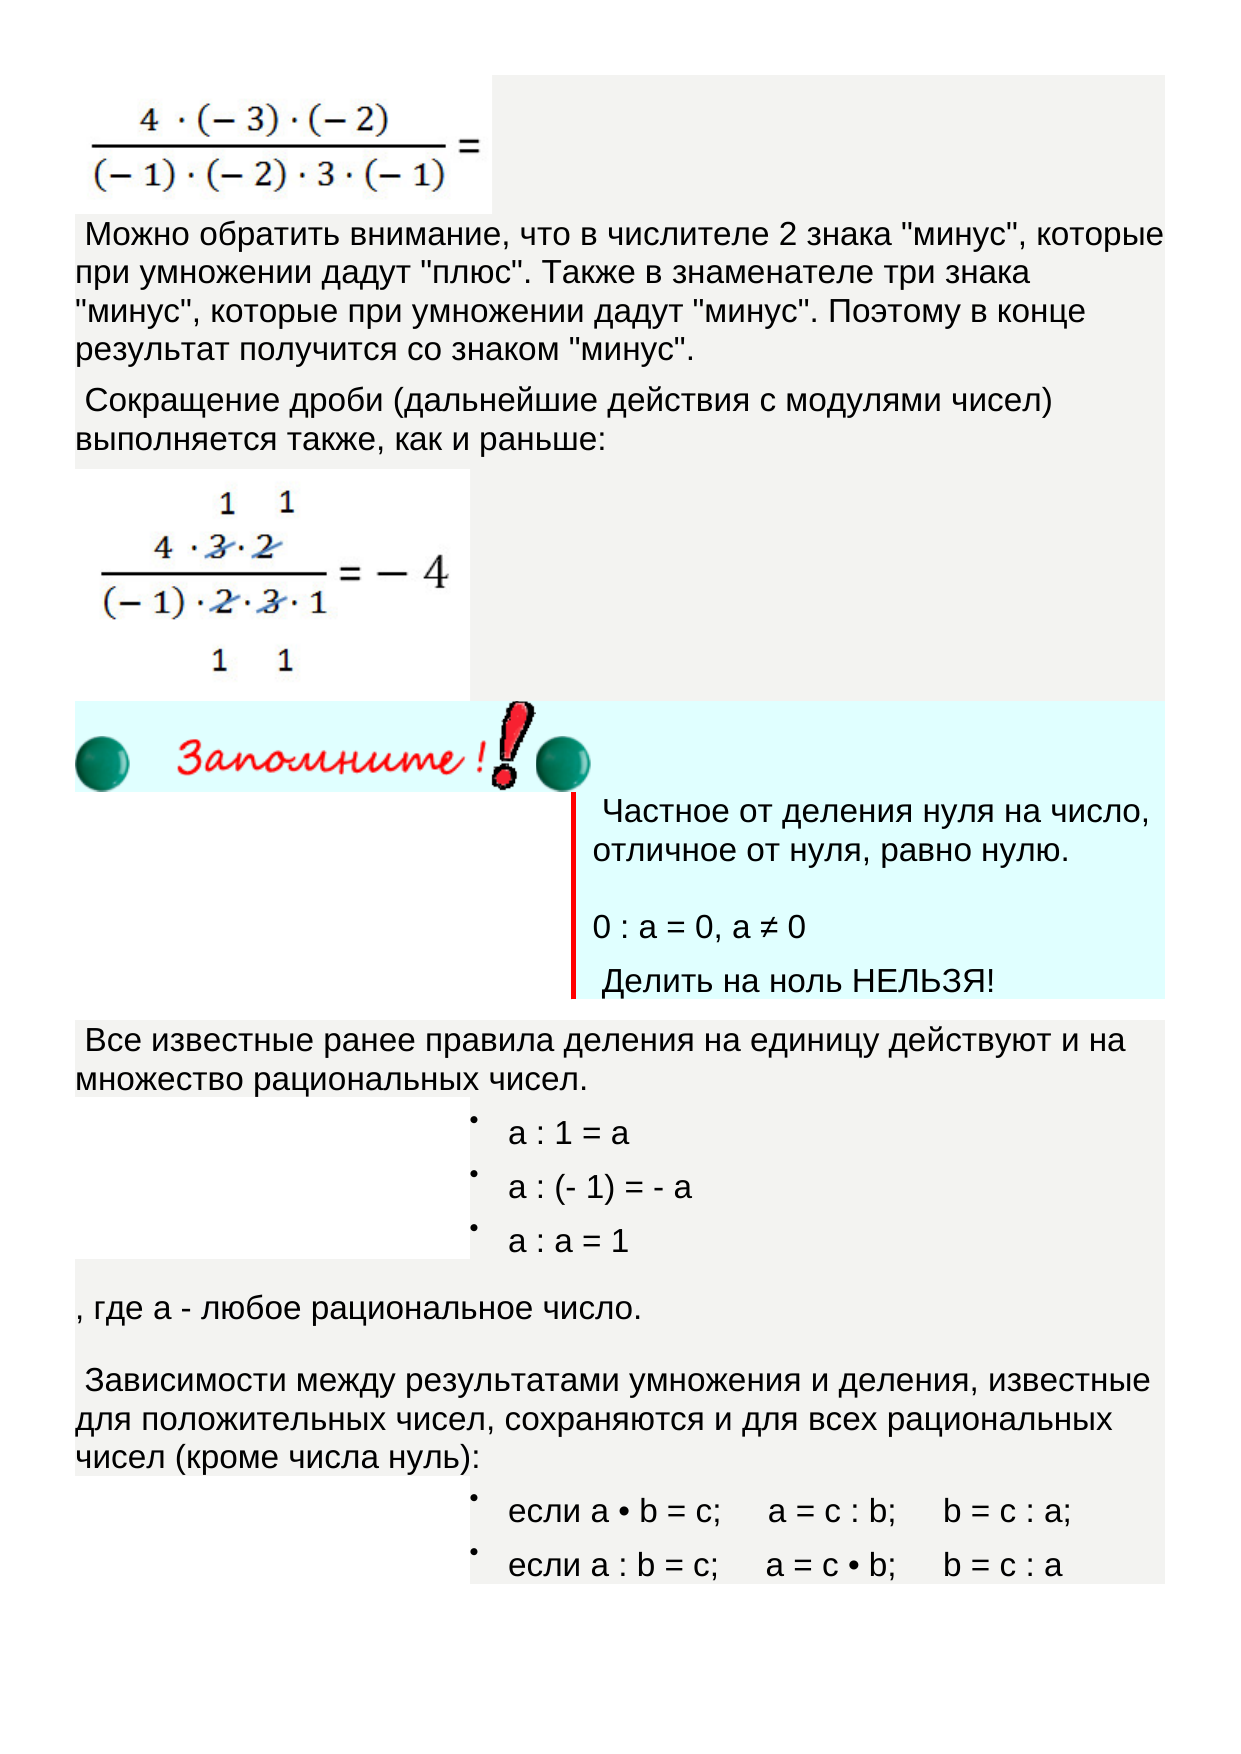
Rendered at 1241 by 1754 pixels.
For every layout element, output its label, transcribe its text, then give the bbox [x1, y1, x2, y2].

text Частное от деления нуля на число, отличное от нуля, равно нулю. 0 : a = 0, a ≠ 0 [576, 792, 1165, 945]
picture [75, 469, 471, 701]
text Все известные ранее правила деления на единицу действуют и на множество рациональных чисел. [75, 1020, 1165, 1097]
text Сокращение дроби (дальнейшие действия с модулями чисел) выполняется также, как и раньше: [75, 380, 1165, 457]
picture [75, 701, 591, 792]
list если a : b = с; a = с • b; b = с : a [470, 1545, 1165, 1584]
list а : (- 1) = - a [470, 1167, 1165, 1205]
list если a • b = с; a = с : b; b = с : a; [470, 1491, 1165, 1529]
text Делить на ноль НЕЛЬЗЯ! [576, 961, 1165, 999]
text Можно обратить внимание, что в числителе 2 знака "минус", которые при умножении дадут "плюс". Также в знаменателе три знака "минус", которые при умножении дадут "минус". Поэтому в конце результат получится со знаком "минус". [75, 214, 1165, 368]
text , где а - любое рациональное число. [75, 1288, 1165, 1327]
picture [75, 75, 493, 214]
text Зависимости между результатами умножения и деления, известные для положительных чисел, сохраняются и для всех рациональных чисел (кроме числа нуль): [75, 1360, 1165, 1476]
list а : 1 = a [470, 1113, 1165, 1151]
list а : a = 1 [470, 1221, 1165, 1259]
